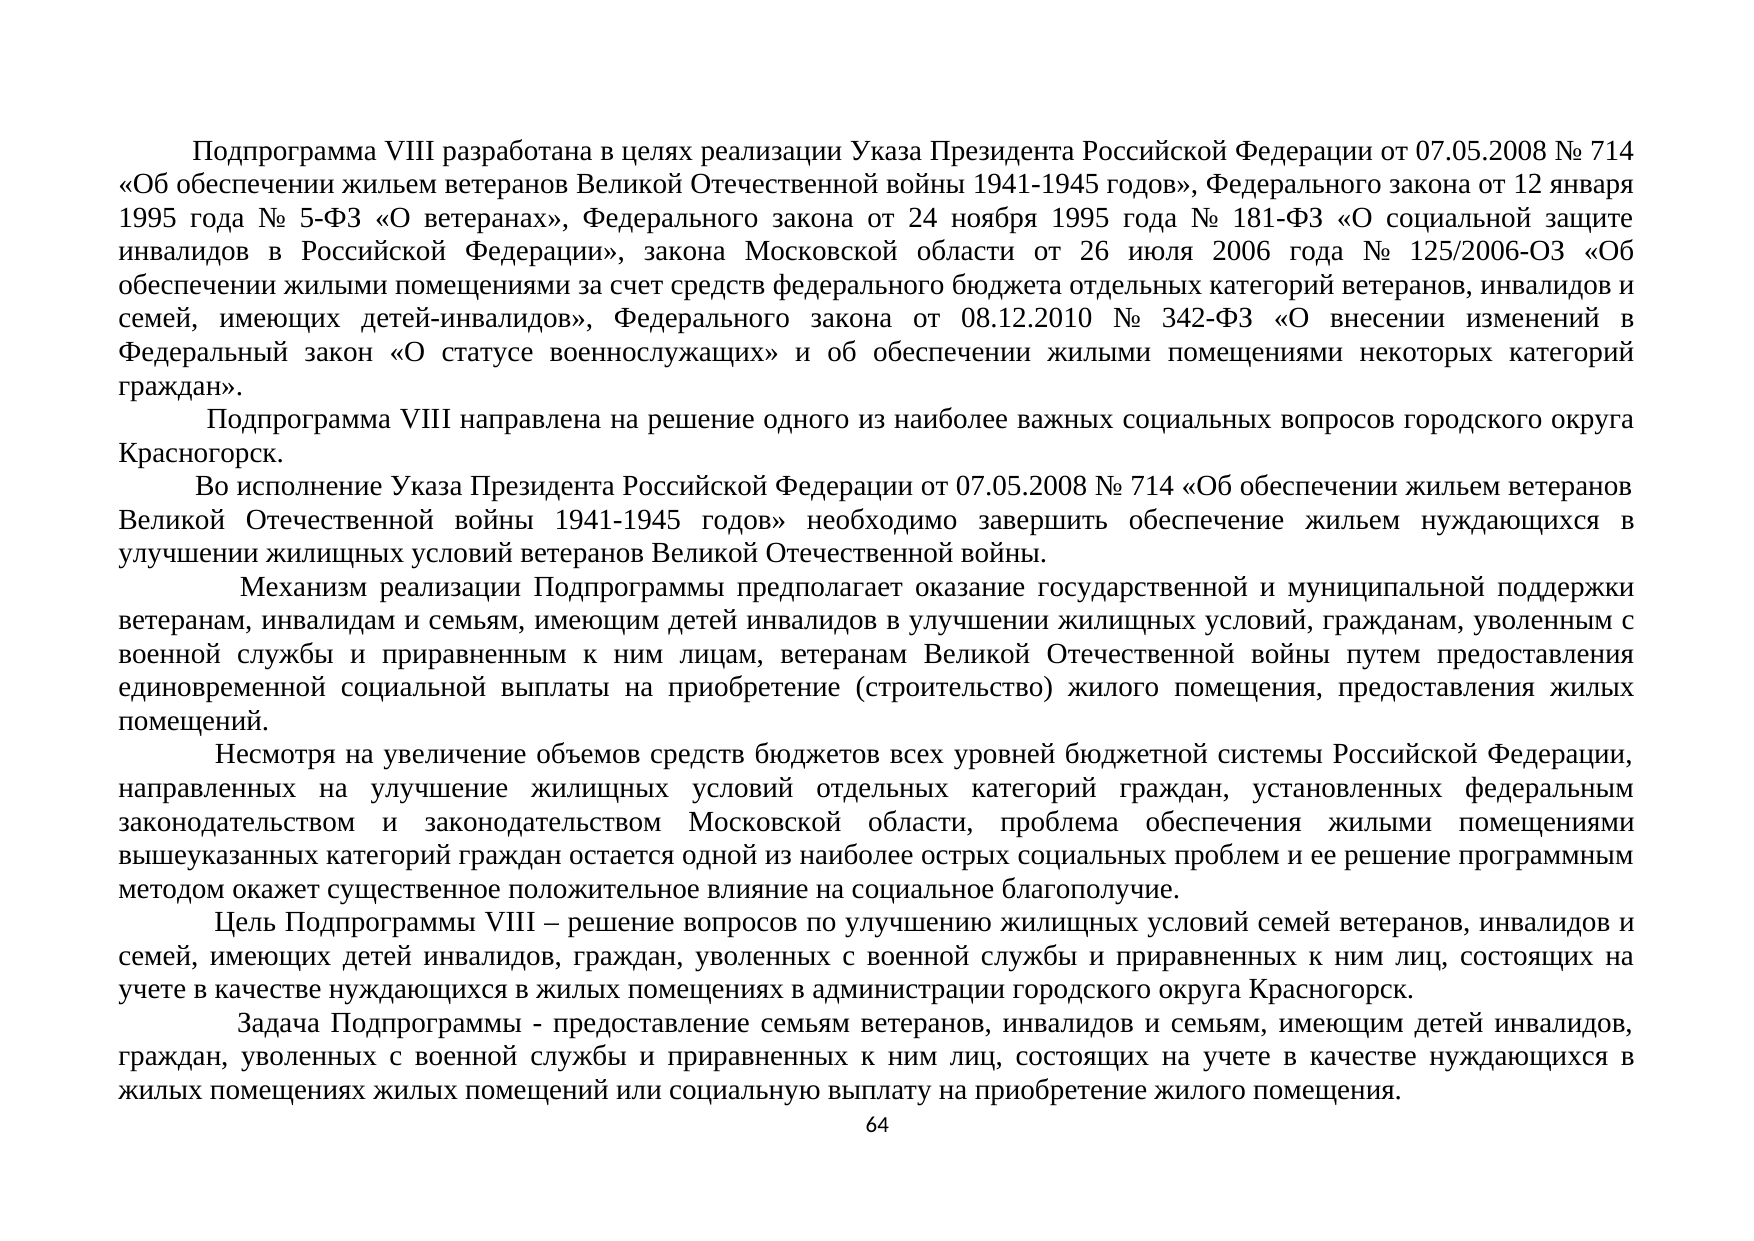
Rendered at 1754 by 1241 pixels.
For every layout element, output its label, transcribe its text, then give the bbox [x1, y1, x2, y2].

text Задача Подпрограммы - предоставление семьям ветеранов, инвалидов и семьям, имеющим детей инвалидов, граждан, уволенных с военной службы и приравненных к ним лиц, состоящих на учете в качестве нуждающихся в жилых помещениях жилых помещений или социальную выплату на приобретение жилого помещения. [118, 1005, 1636, 1106]
text Цель Подпрограммы VIII – решение вопросов по улучшению жилищных условий семей ветеранов, инвалидов и семей, имеющих детей инвалидов, граждан, уволенных с военной службы и приравненных к ним лиц, состоящих на учете в качестве нуждающихся в жилых помещениях в администрации городского округа Красногорск. [118, 904, 1636, 1005]
text Во исполнение Указа Президента Российской Федерации от 07.05.2008 № 714 «Об обеспечении жильем ветеранов Великой Отечественной войны 1941-1945 годов» необходимо завершить обеспечение жильем нуждающихся в улучшении жилищных условий ветеранов Великой Отечественной войны. [118, 468, 1636, 569]
text Подпрограмма VIII направлена на решение одного из наиболее важных социальных вопросов городского округа Красногорск. [118, 401, 1636, 468]
text Несмотря на увеличение объемов средств бюджетов всех уровней бюджетной системы Российской Федерации, направленных на улучшение жилищных условий отдельных категорий граждан, установленных федеральным законодательством и законодательством Московской области, проблема обеспечения жилыми помещениями вышеуказанных категорий граждан остается одной из наиболее острых социальных проблем и ее решение программным методом окажет существенное положительное влияние на социальное благополучие. [118, 737, 1636, 904]
text Механизм реализации Подпрограммы предполагает оказание государственной и муниципальной поддержки ветеранам, инвалидам и семьям, имеющим детей инвалидов в улучшении жилищных условий, гражданам, уволенным с военной службы и приравненным к ним лицам, ветеранам Великой Отечественной войны путем предоставления единовременной социальной выплаты на приобретение (строительство) жилого помещения, предоставления жилых помещений. [118, 569, 1636, 737]
text Подпрограмма VIII разработана в целях реализации Указа Президента Российской Федерации от 07.05.2008 № 714 «Об обеспечении жильем ветеранов Великой Отечественной войны 1941-1945 годов», Федерального закона от 12 января 1995 года № 5-ФЗ «О ветеранах», Федерального закона от 24 ноября 1995 года № 181-ФЗ «О социальной защите инвалидов в Российской Федерации», закона Московской области от 26 июля 2006 года № 125/2006-ОЗ «Об обеспечении жилыми помещениями за счет средств федерального бюджета отдельных категорий ветеранов, инвалидов и семей, имеющих детей-инвалидов», Федерального закона от 08.12.2010 № 342-ФЗ «О внесении изменений в Федеральный закон «О статусе военнослужащих» и об обеспечении жилыми помещениями некоторых категорий граждан». [118, 133, 1636, 401]
